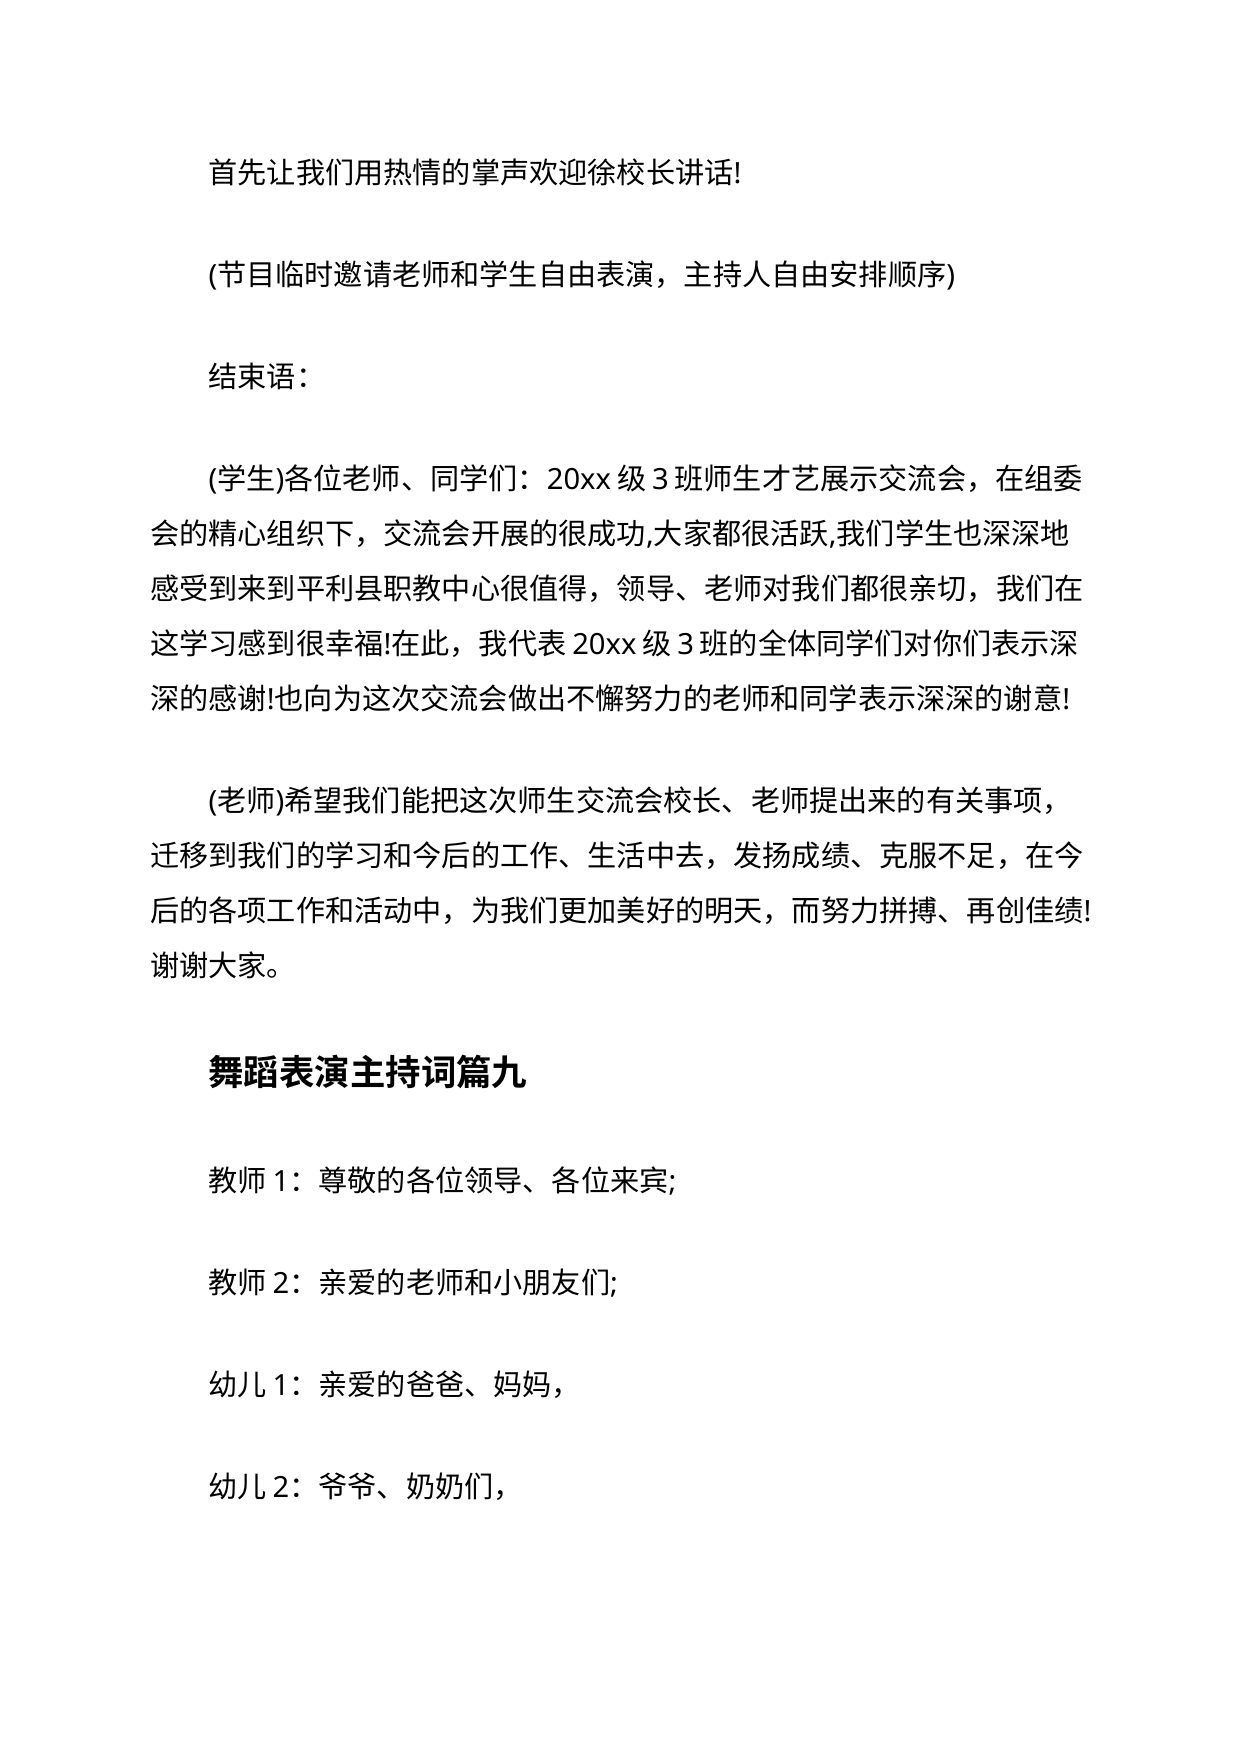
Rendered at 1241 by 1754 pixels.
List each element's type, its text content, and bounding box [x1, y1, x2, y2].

text 幼儿1：亲爱的爸爸、妈妈， [150, 1362, 1090, 1404]
text (节目临时邀请老师和学生自由表演，主持人自由安排顺序) [150, 252, 1090, 294]
text 结束语： [150, 354, 1090, 396]
text 首先让我们用热情的掌声欢迎徐校长讲话! [150, 150, 1090, 192]
text (学生)各位老师、同学们：20xx级3班师生才艺展示交流会，在组委会的精心组织下，交流会开展的很成功,大家都很活跃,我们学生也深深地感受到来到平利县职教中心很值得，领导、老师对我们都很亲切，我们在这学习感到很幸福!在此，我代表20xx级3班的全体同学们对你们表示深深的感谢!也向为这次交流会做出不懈努力的老师和同学表示深深的谢意! [150, 456, 1090, 718]
text (老师)希望我们能把这次师生交流会校长、老师提出来的有关事项，迁移到我们的学习和今后的工作、生活中去，发扬成绩、克服不足，在今后的各项工作和活动中，为我们更加美好的明天，而努力拼搏、再创佳绩!谢谢大家。 [150, 778, 1090, 985]
text 舞蹈表演主持词篇九 [150, 1044, 1090, 1096]
text 教师1：尊敬的各位领导、各位来宾; [150, 1158, 1090, 1200]
text 教师2：亲爱的老师和小朋友们; [150, 1260, 1090, 1302]
text 幼儿2：爷爷、奶奶们， [150, 1464, 1090, 1506]
